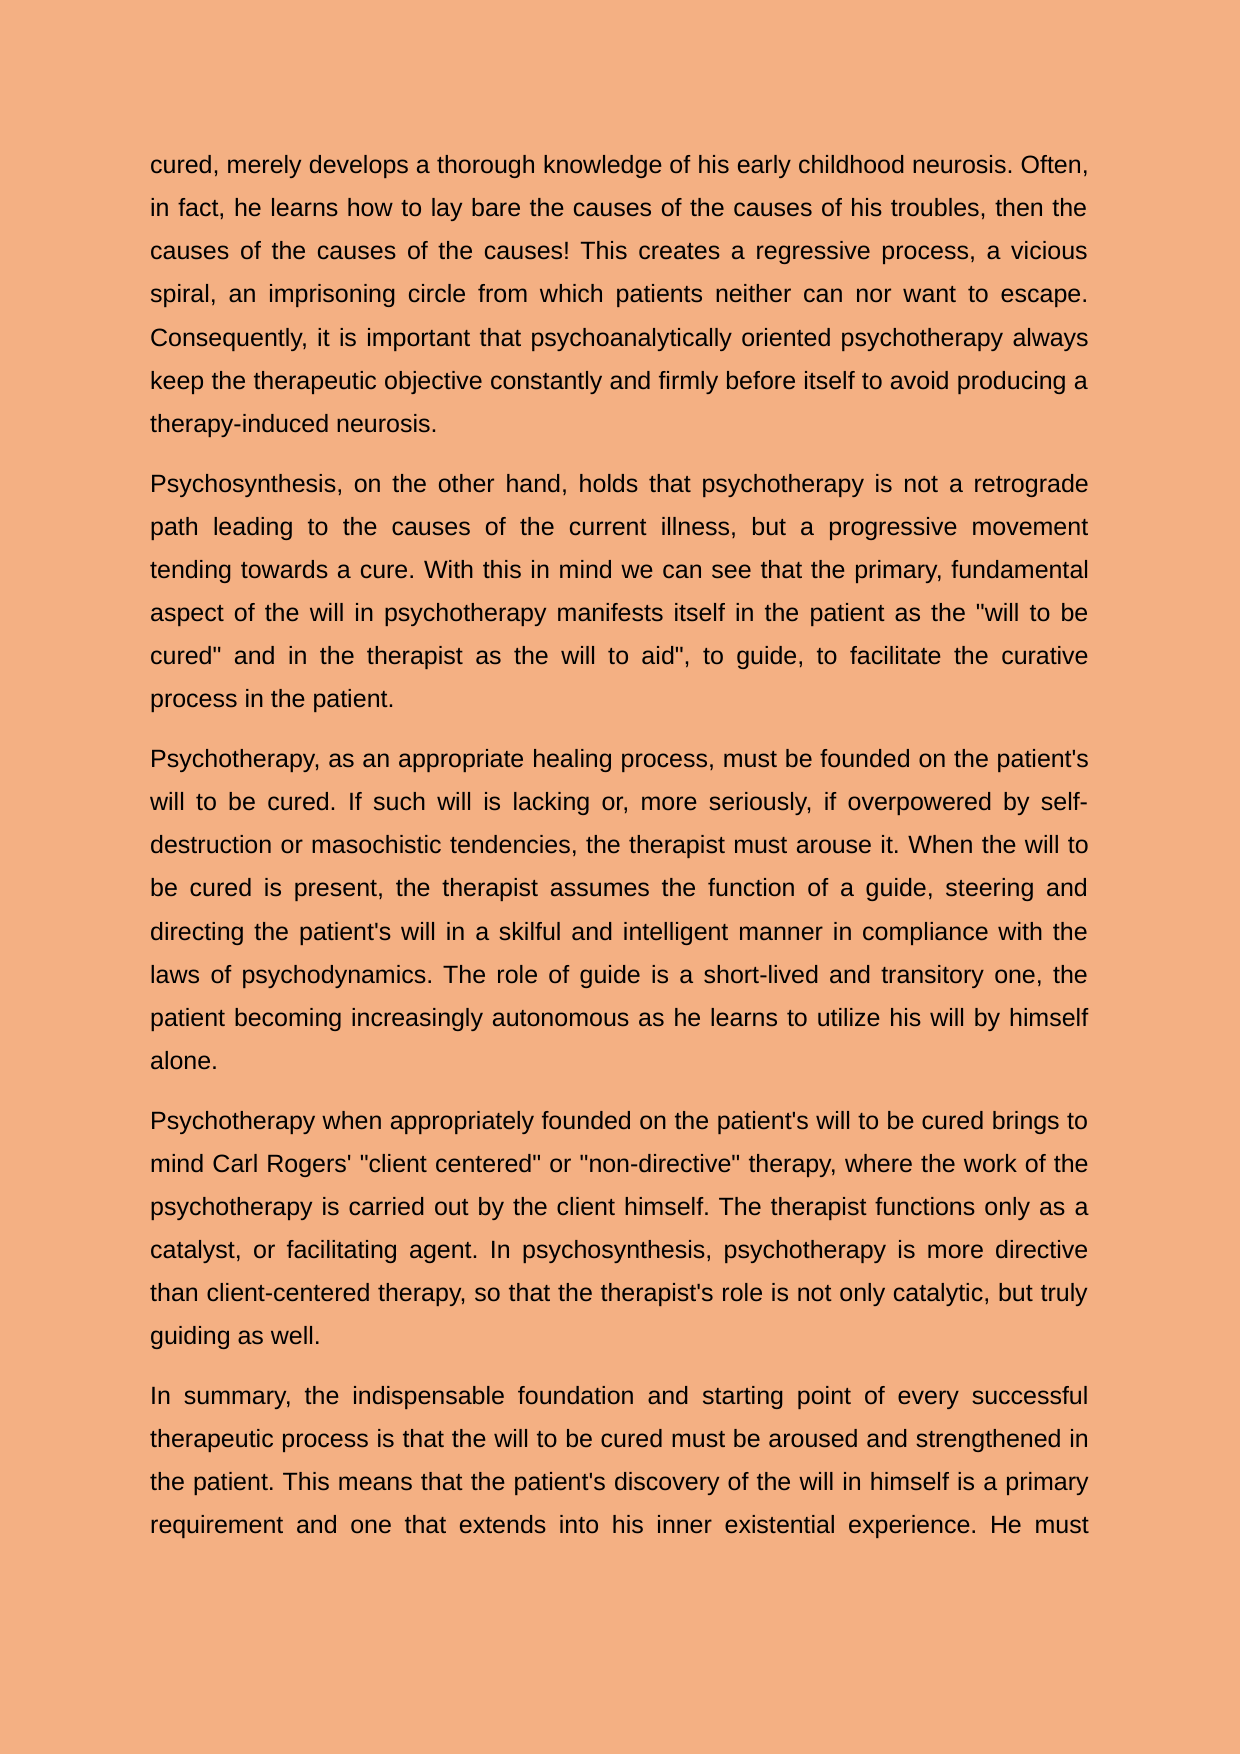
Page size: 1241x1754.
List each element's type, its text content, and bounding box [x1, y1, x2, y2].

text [150, 150, 1090, 437]
text Psychotherapy, as an appropriate healing process, must be founded on the patient's will to be cured. If such will is lacking or, more seriously, if overpowered by self-destruction or masochistic tendencies, the therapist must arouse it. When the will to be cured is present, the therapist assumes the function of a guide, steering and directing the patient's will in a skilful and intelligent manner in compliance with the laws of psychodynamics. The role of guide is a short-lived and transitory one, the patient becoming increasingly autonomous as he learns to utilize his will by himself alone. [150, 744, 1090, 1074]
text Psychosynthesis, on the other hand, holds that psychotherapy is not a retrograde path leading to the causes of the current illness, but a progressive movement tending towards a cure. With this in mind we can see that the primary, fundamental aspect of the will in psychotherapy manifests itself in the patient as the "will to be cured" and in the therapist as the will to aid", to guide, to facilitate the curative process in the patient. [150, 468, 1090, 713]
text Psychotherapy when appropriately founded on the patient's will to be cured brings to mind Carl Rogers' "client centered" or "non-directive" therapy, where the work of the psychotherapy is carried out by the client himself. The therapist functions only as a catalyst, or facilitating agent. In psychosynthesis, psychotherapy is more directive than client-centered therapy, so that the therapist's role is not only catalytic, but truly guiding as well. [150, 1106, 1090, 1350]
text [150, 1381, 1090, 1539]
